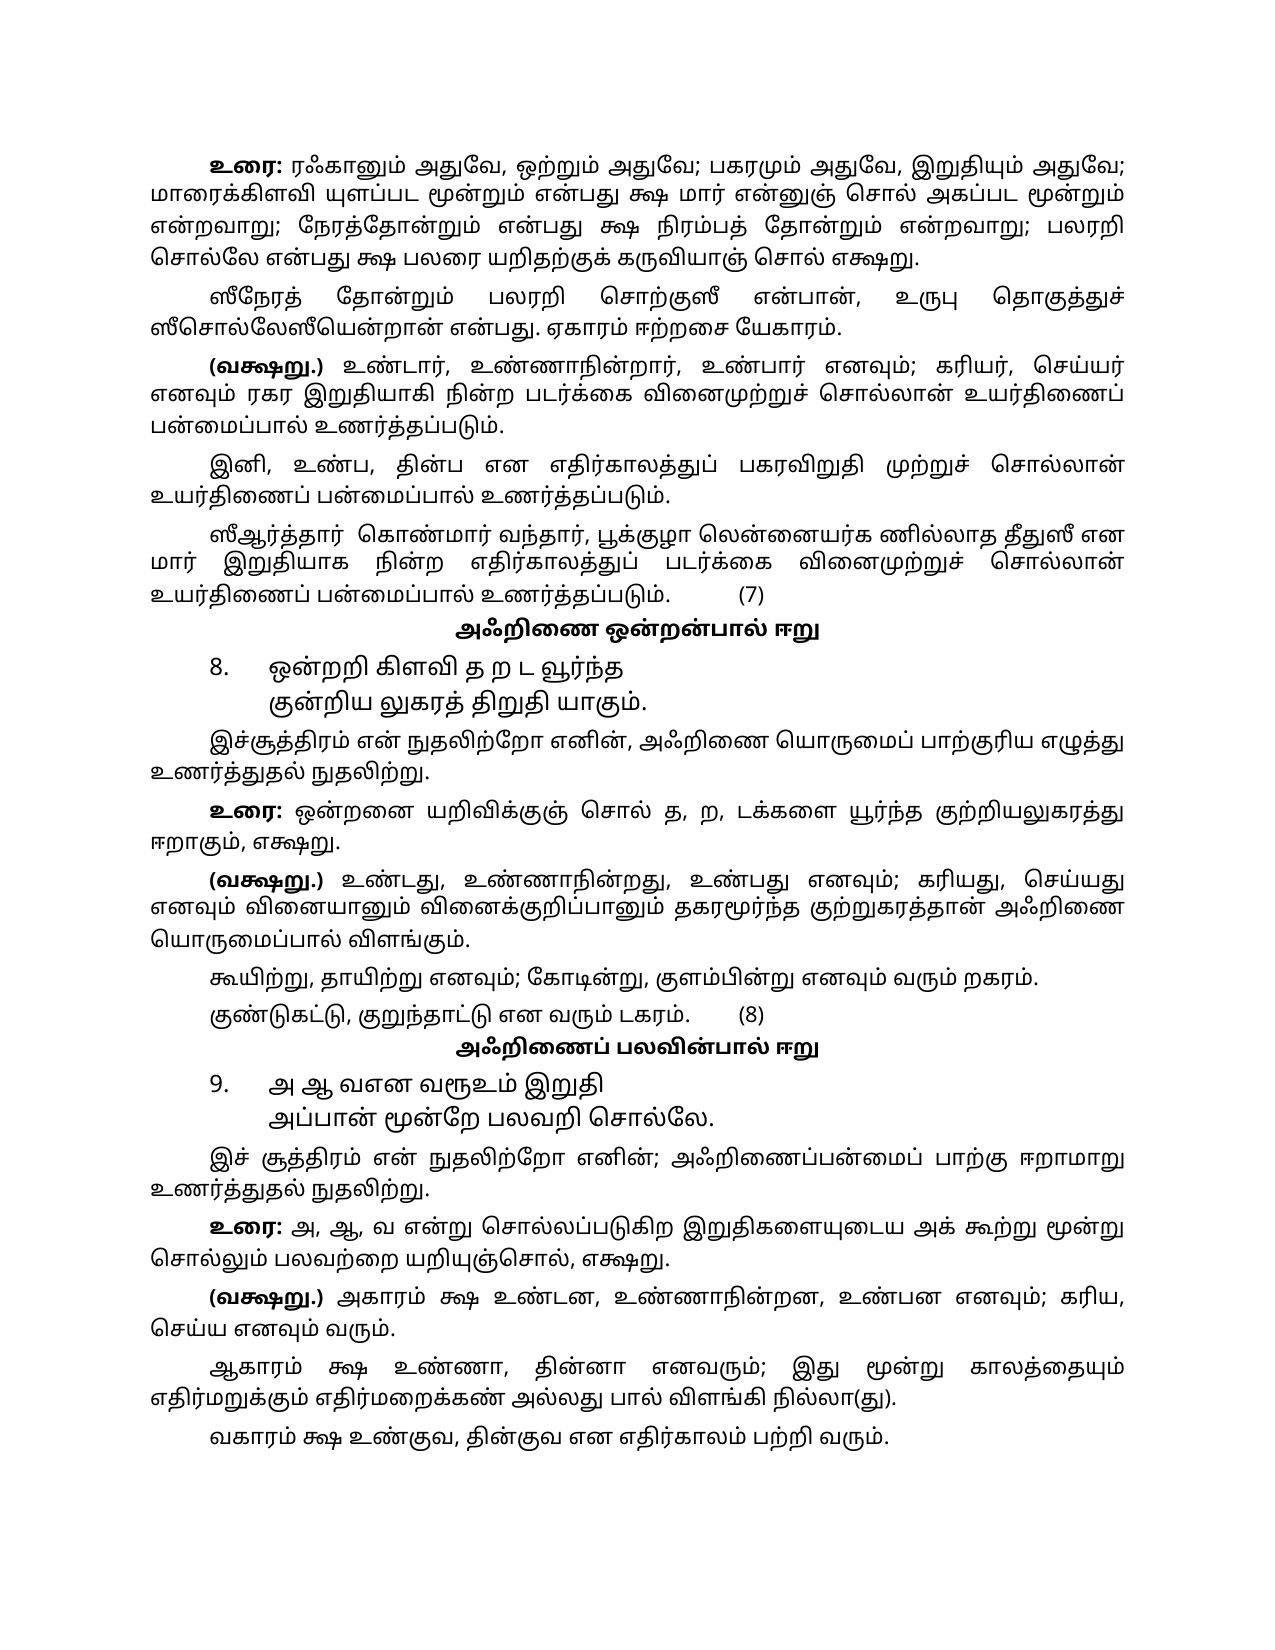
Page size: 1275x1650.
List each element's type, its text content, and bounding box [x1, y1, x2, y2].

text உரை: ரஃகானும் அதுவே, ஒற்றும் அதுவே; பகரமும் அதுவே, இறுதியும் அதுவே; மாரைக்கிளவி யுளப்பட மூன்றும் என்பது க்ஷ மார் என்னுஞ் சொல் அகப்பட மூன்றும் என்றவாறு; நேரத்தோன்றும் என்பது க்ஷ நிரம்பத் தோன்றும் என்றவாறு; பலரறி சொல்லே என்பது க்ஷ பலரை யறிதற்குக் கருவியாஞ் சொல் எக்ஷறு. [150, 150, 1125, 275]
text (வக்ஷறு.) அகாரம் க்ஷ உண்டன, உண்ணாநின்றன, உண்பன எனவும்; கரிய, செய்ய எனவும் வரும். [150, 1281, 1125, 1345]
text கூயிற்று, தாயிற்று எனவும்; கோடின்று, குளம்பின்று எனவும் வரும் றகரம். [150, 962, 1125, 993]
text வகாரம் க்ஷ உண்குவ, தின்குவ என எதிர்காலம் பற்றி வரும். [150, 1421, 1125, 1452]
text 8. ஒன்றறி கிளவி த ற ட வூர்ந்த [209, 650, 1125, 684]
text ஸீஆர்த்தார் கொண்மார் வந்தார், பூக்குழா லென்னையர்க ணில்லாத தீதுஸீ என மார் இறுதியாக நின்ற எதிர்காலத்துப் படர்க்கை வினைமுற்றுச் சொல்லான் உயர்திணைப் பன்மைப்பால் உணர்த்தப்படும். (7) [150, 519, 1125, 611]
text குன்றிய லுகரத் திறுதி யாகும். [209, 684, 1125, 719]
text (வக்ஷறு.) உண்டது, உண்ணாநின்றது, உண்பது எனவும்; கரியது, செய்யது எனவும் வினையானும் வினைக்குறிப்பானும் தகரமூர்ந்த குற்றுகரத்தான் அஃறிணை யொருமைப்பால் விளங்கும். [150, 863, 1125, 956]
text குண்டுகட்டு, குறுந்தாட்டு என வரும் டகரம். (8) [150, 999, 1125, 1031]
text ஸீநேரத் தோன்றும் பலரறி சொற்குஸீ என்பான், உருபு தொகுத்துச் ஸீசொல்லேஸீயென்றான் என்பது. ஏகாரம் ஈற்றசை யேகாரம். [150, 281, 1125, 344]
text இச் சூத்திரம் என் நுதலிற்றோ எனின்; அஃறிணைப்பன்மைப் பாற்கு ஈறாமாறு உணர்த்துதல் நுதலிற்று. [150, 1142, 1125, 1205]
text அஃறிணைப் பலவின்பால் ஈறு [150, 1037, 1125, 1062]
text ஆகாரம் க்ஷ உண்ணா, தின்னா எனவரும்; இது மூன்று காலத்தையும் எதிர்மறுக்கும் எதிர்மறைக்கண் அல்லது பால் விளங்கி நில்லா(து). [150, 1351, 1125, 1415]
text (வக்ஷறு.) உண்டார், உண்ணாநின்றார், உண்பார் எனவும்; கரியர், செய்யர் எனவும் ரகர இறுதியாகி நின்ற படர்க்கை வினைமுற்றுச் சொல்லான் உயர்திணைப் பன்மைப்பால் உணர்த்தப்படும். [150, 351, 1125, 443]
text இனி, உண்ப, தின்ப என எதிர்காலத்துப் பகரவிறுதி முற்றுச் சொல்லான் உயர்திணைப் பன்மைப்பால் உணர்த்தப்படும். [150, 449, 1125, 513]
text அப்பான் மூன்றே பலவறி சொல்லே. [209, 1101, 1125, 1136]
text 9. அ ஆ வஎன வரூஉம் இறுதி [209, 1067, 1125, 1101]
text அஃறிணை ஒன்றன்பால் ஈறு [150, 617, 1125, 644]
text உரை: அ, ஆ, வ என்று சொல்லப்படுகிற இறுதிகளையுடைய அக் கூற்று மூன்று சொல்லும் பலவற்றை யறியுஞ்சொல், எக்ஷறு. [150, 1211, 1125, 1275]
text இச்சூத்திரம் என் நுதலிற்றோ எனின், அஃறிணை யொருமைப் பாற்குரிய எழுத்து உணர்த்துதல் நுதலிற்று. [150, 725, 1125, 789]
text உரை: ஒன்றனை யறிவிக்குஞ் சொல் த, ற, டக்களை யூர்ந்த குற்றியலுகரத்து ஈறாகும், எக்ஷறு. [150, 795, 1125, 858]
